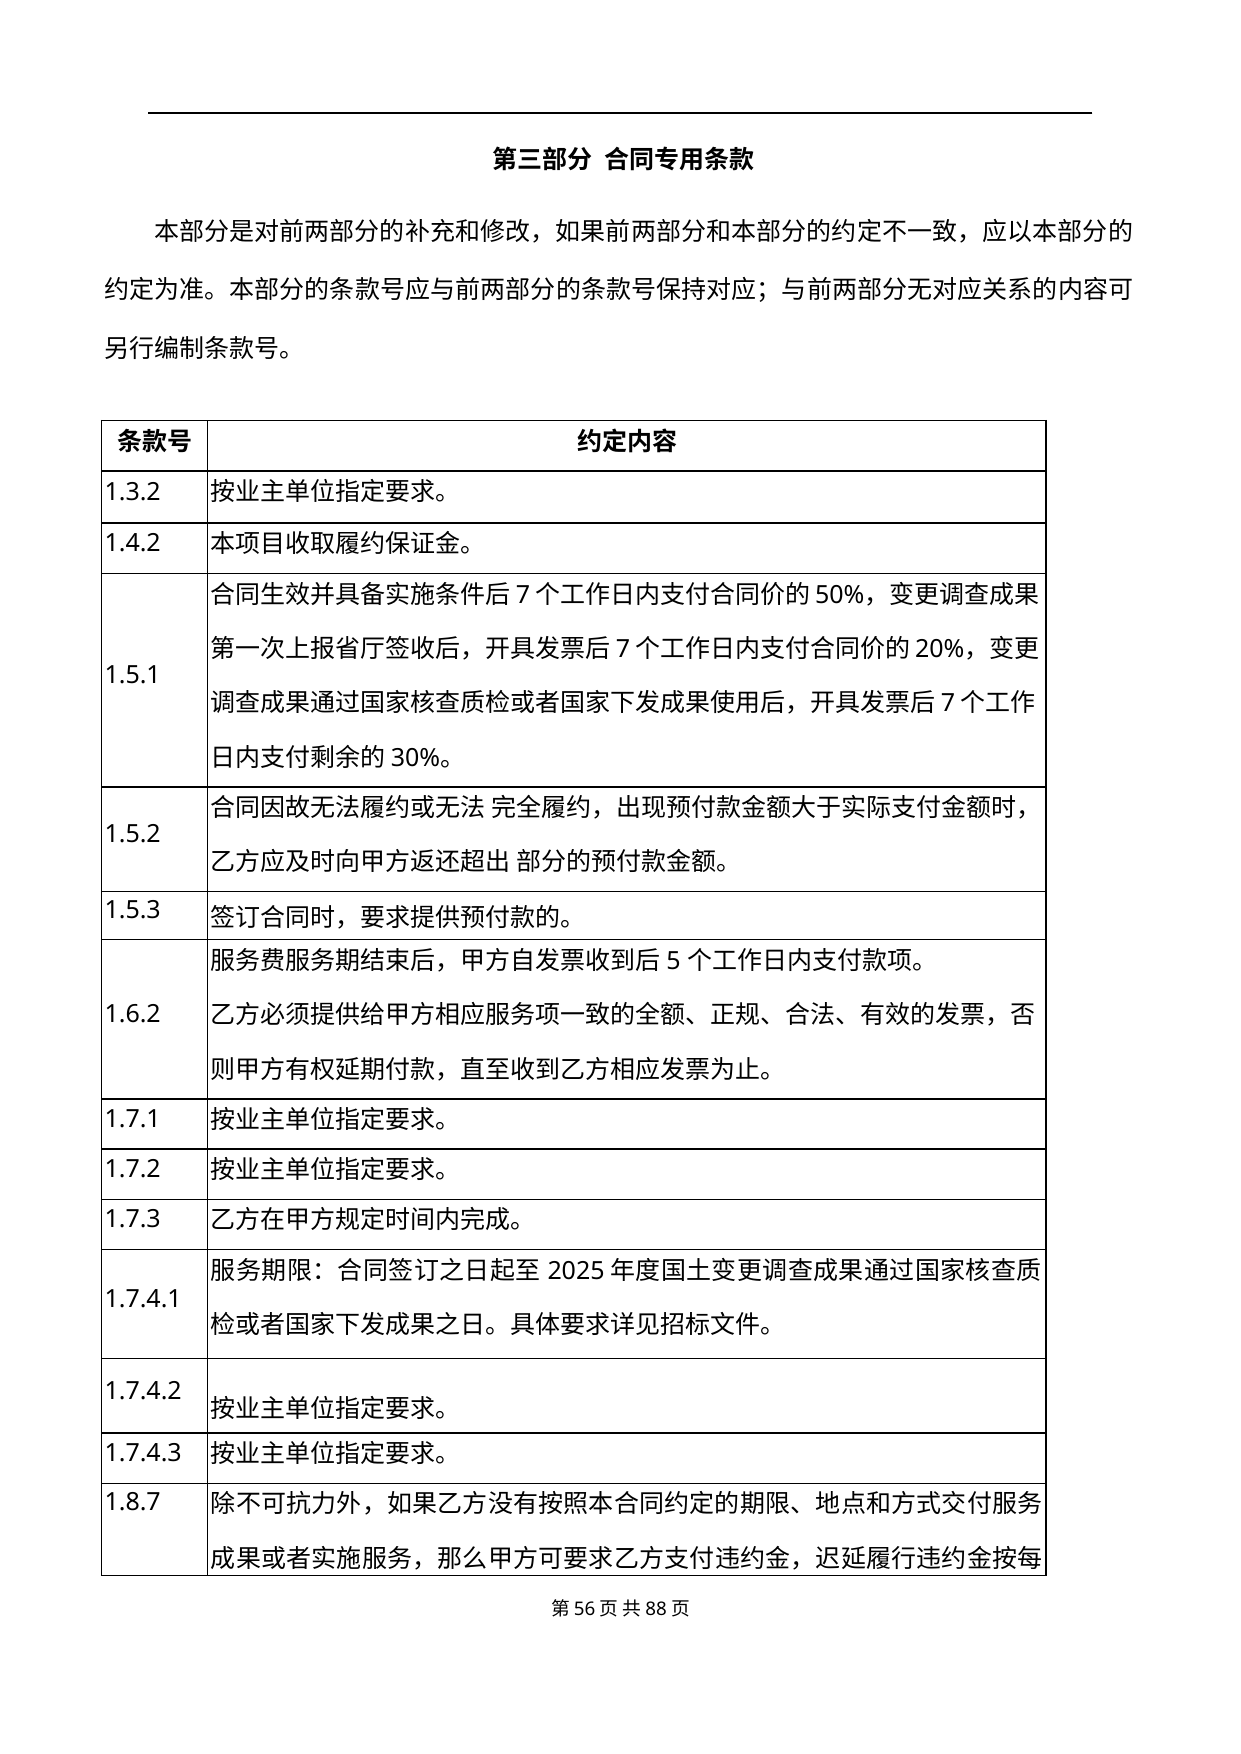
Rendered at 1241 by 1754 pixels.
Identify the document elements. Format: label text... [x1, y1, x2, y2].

table_cell 1.6.2 [102, 940, 207, 1098]
table_cell 服务期限：合同签订之日起至2025年度国土变更调查成果通过国家核查质检或者国家下发成果之日。具体要求详见招标文件。 [208, 1250, 1045, 1358]
table_cell 按业主单位指定要求。 [208, 1359, 1045, 1432]
table_cell 1.7.4.3 [102, 1434, 207, 1482]
table_cell 按业主单位指定要求。 [208, 472, 1045, 522]
table_cell 1.5.1 [102, 574, 207, 786]
table_cell 本项目收取履约保证金。 [208, 524, 1045, 572]
table_cell 按业主单位指定要求。 [208, 1100, 1045, 1148]
table_cell 签订合同时，要求提供预付款的。 [208, 892, 1045, 939]
text 第三部分 合同专用条款 [148, 139, 1092, 176]
table_cell 按业主单位指定要求。 [208, 1150, 1045, 1198]
table_header 约定内容 [208, 421, 1045, 470]
table_cell 1.8.7 [102, 1484, 207, 1574]
table_cell 合同生效并具备实施条件后7个工作日内支付合同价的50%，变更调查成果第一次上报省厅签收后，开具发票后7个工作日内支付合同价的20%，变更调查成果通过国家核查质检或者国家下发成果使用后，开具发票后7个工作日内支付剩余的30%。 [208, 574, 1045, 786]
table_cell 按业主单位指定要求。 [208, 1434, 1045, 1482]
table_cell 1.3.2 [102, 472, 207, 522]
table_cell 1.7.2 [102, 1150, 207, 1198]
text 本部分是对前两部分的补充和修改，如果前两部分和本部分的约定不一致，应以本部分的约定为准。本部分的条款号应与前两部分的条款号保持对应；与前两部分无对应关系的内容可另行编制条款号。 [104, 194, 1136, 369]
table_cell 乙方在甲方规定时间内完成。 [208, 1200, 1045, 1249]
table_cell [208, 1484, 1045, 1574]
table_header 条款号 [102, 421, 207, 470]
table_cell 合同因故无法履约或无法 完全履约，出现预付款金额大于实际支付金额时，乙方应及时向甲方返还超出 部分的预付款金额。 [208, 788, 1045, 891]
table_cell 服务费服务期结束后，甲方自发票收到后 5 个工作日内支付款项。 乙方必须提供给甲方相应服务项一致的全额、正规、合法、有效的发票，否 则甲方有权延期付款，直至收到乙方相应发票为止。 [208, 940, 1045, 1098]
table_cell 1.5.2 [102, 788, 207, 891]
table_cell 1.7.4.2 [102, 1359, 207, 1432]
table_cell 1.7.3 [102, 1200, 207, 1249]
table_cell 1.5.3 [102, 892, 207, 939]
table_cell 1.7.4.1 [102, 1250, 207, 1358]
table_cell 1.4.2 [102, 524, 207, 572]
table_cell 1.7.1 [102, 1100, 207, 1148]
